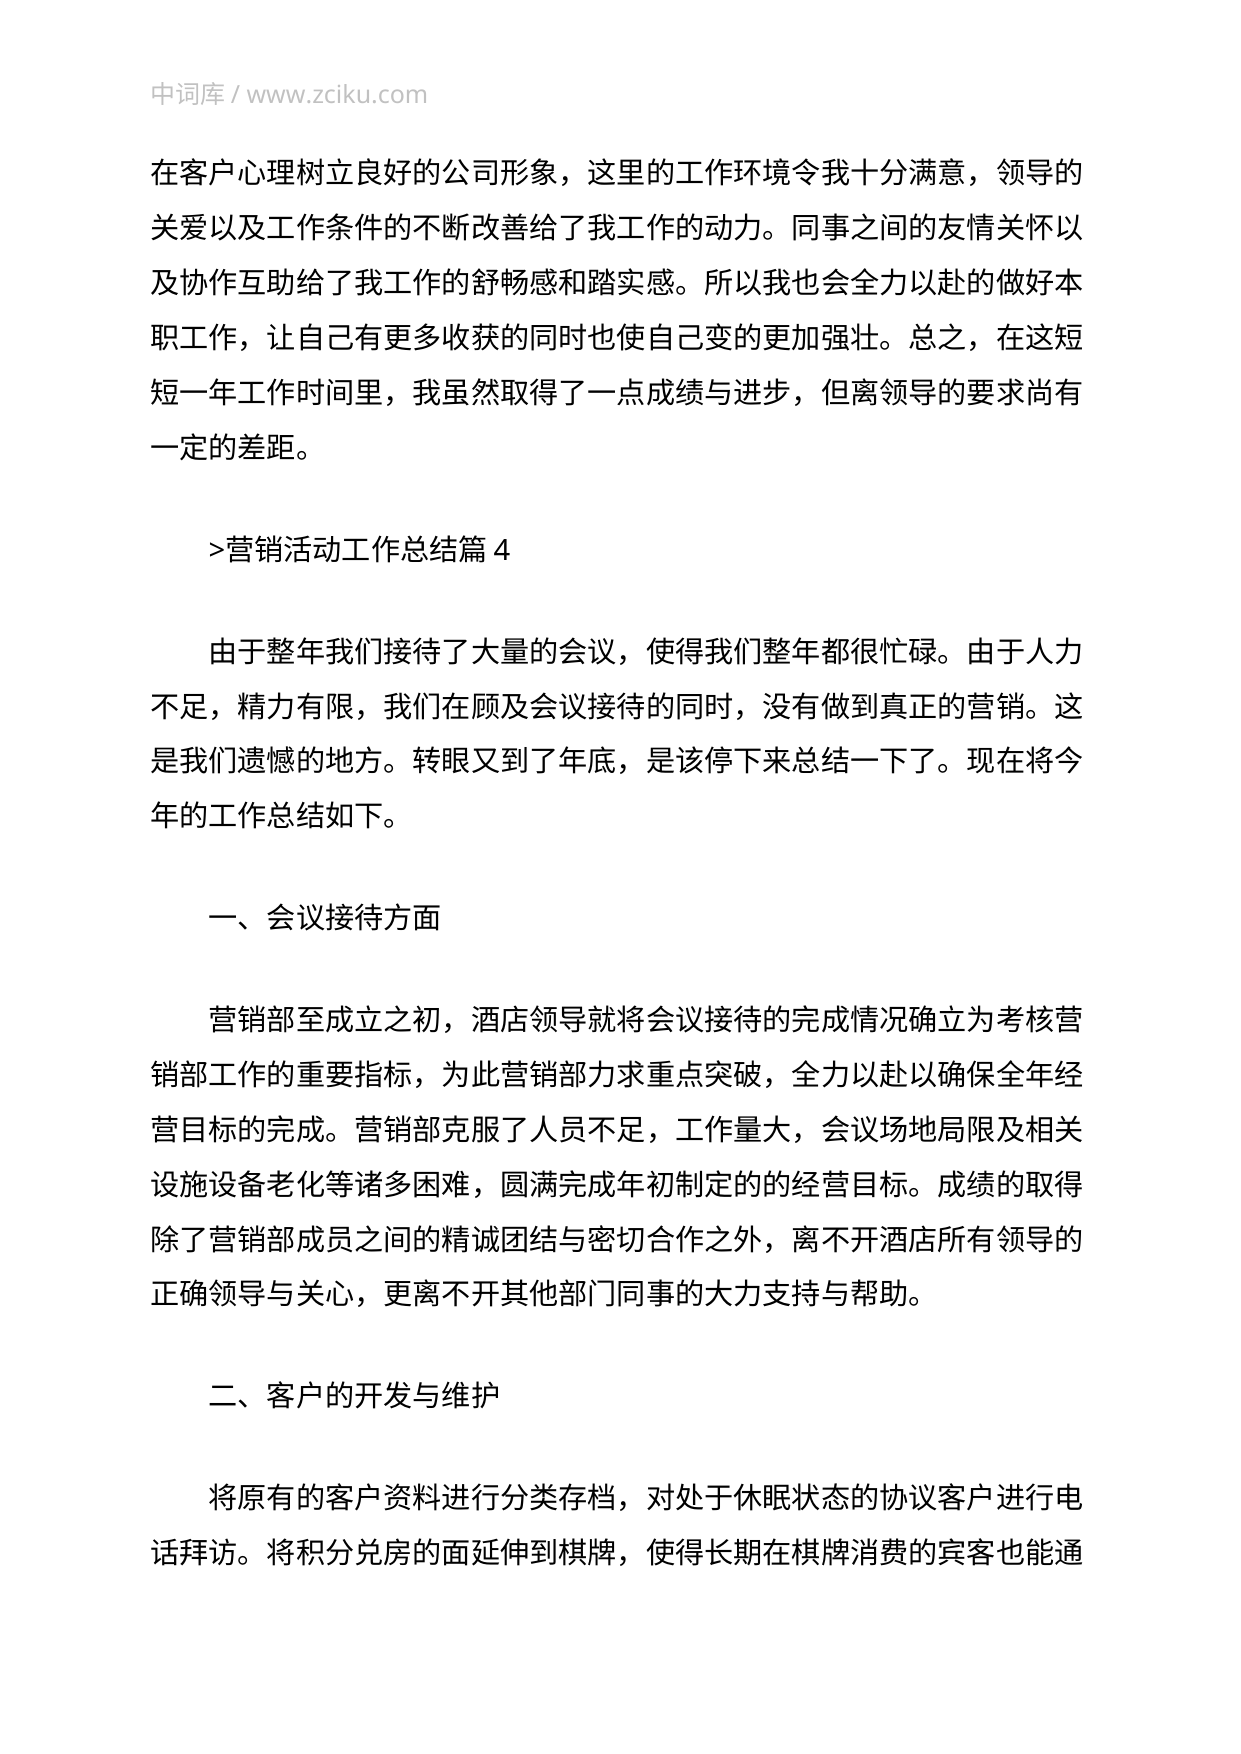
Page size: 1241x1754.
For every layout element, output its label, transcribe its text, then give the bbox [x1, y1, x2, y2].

text 一、会议接待方面 [150, 895, 1090, 937]
text 营销部至成立之初，酒店领导就将会议接待的完成情况确立为考核营销部工作的重要指标，为此营销部力求重点突破，全力以赴以确保全年经营目标的完成。营销部克服了人员不足，工作量大，会议场地局限及相关设施设备老化等诸多困难，圆满完成年初制定的的经营目标。成绩的取得除了营销部成员之间的精诚团结与密切合作之外，离不开酒店所有领导的正确领导与关心，更离不开其他部门同事的大力支持与帮助。 [150, 996, 1090, 1313]
text 由于整年我们接待了大量的会议，使得我们整年都很忙碌。由于人力不足，精力有限，我们在顾及会议接待的同时，没有做到真正的营销。这是我们遗憾的地方。转眼又到了年底，是该停下来总结一下了。现在将今年的工作总结如下。 [150, 628, 1090, 835]
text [150, 150, 1090, 467]
text >营销活动工作总结篇4 [150, 526, 1090, 569]
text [150, 1474, 1090, 1572]
text 二、客户的开发与维护 [150, 1373, 1090, 1415]
